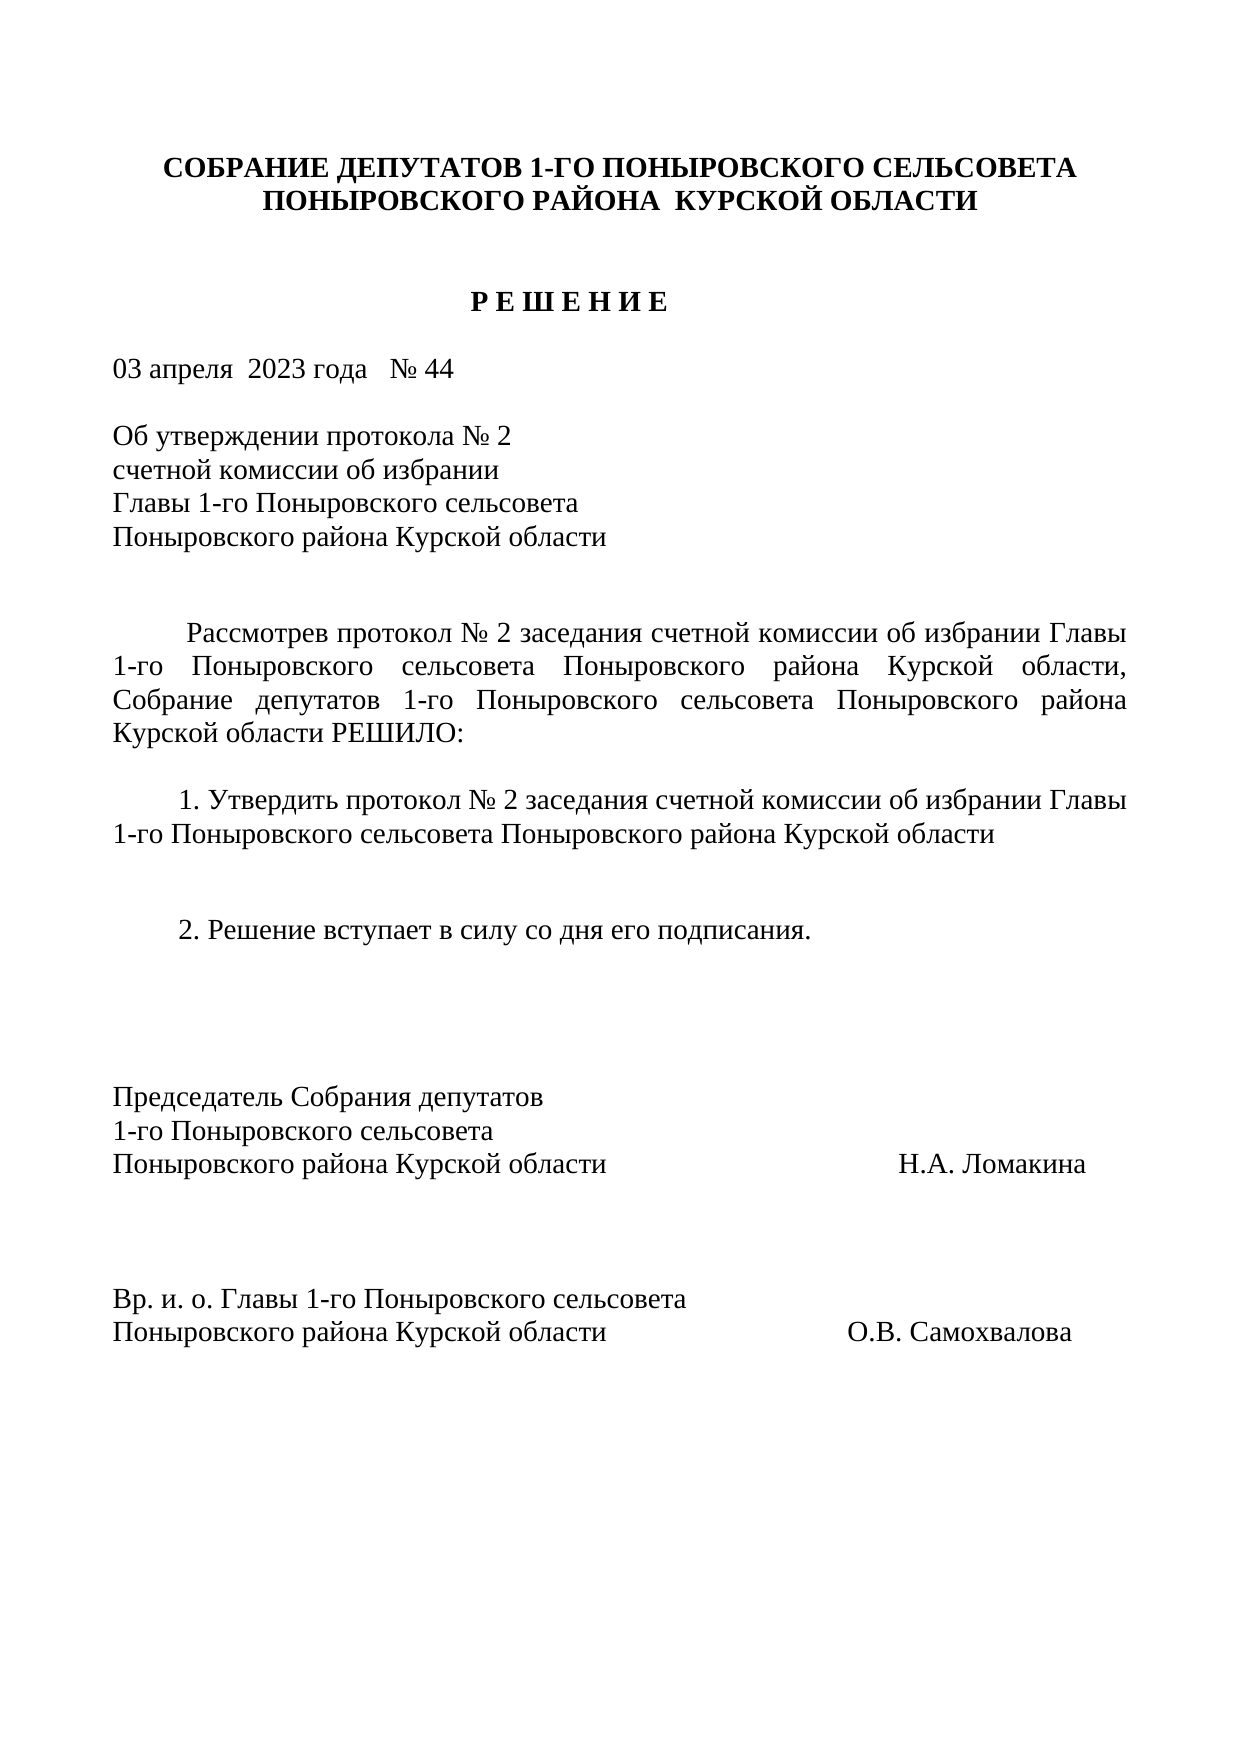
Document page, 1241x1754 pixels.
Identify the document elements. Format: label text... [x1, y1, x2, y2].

text счетной комиссии об избрании [112, 452, 1128, 485]
text Поныровского района Курской области [112, 519, 1128, 552]
text Главы 1-го Поныровского сельсовета [112, 485, 1128, 519]
text 03 апреля 2023 года № 44 [112, 351, 1128, 385]
text Председатель Собрания депутатов [112, 1079, 1128, 1113]
text 1. Утвердить протокол № 2 заседания счетной комиссии об избрании Главы 1-го Поныровского сельсовета Поныровского района Курской области [112, 782, 1128, 849]
text 2. Решение вступает в силу со дня его подписания. [112, 912, 1128, 945]
text ПОНЫРОВСКОГО РАЙОНА КУРСКОЙ ОБЛАСТИ [112, 183, 1128, 217]
text Р Е Ш Е Н И Е [112, 284, 1128, 318]
text Рассмотрев протокол № 2 заседания счетной комиссии об избрании Главы 1-го Поныровского сельсовета Поныровского района Курской области, Собрание депутатов 1-го Поныровского сельсовета Поныровского района Курской области РЕШИЛО: [112, 615, 1128, 749]
text Об утверждении протокола № 2 [112, 418, 1128, 452]
text 1-го Поныровского сельсовета Поныровского района Курской области Н.А. Ломакина [112, 1113, 1128, 1180]
text Вр. и. о. Главы 1-го Поныровского сельсовета Поныровского района Курской области О.В. Самохвалова [112, 1281, 1128, 1348]
text СОБРАНИЕ ДЕПУТАТОВ 1-ГО ПОНЫРОВСКОГО СЕЛЬСОВЕТА [112, 150, 1128, 183]
